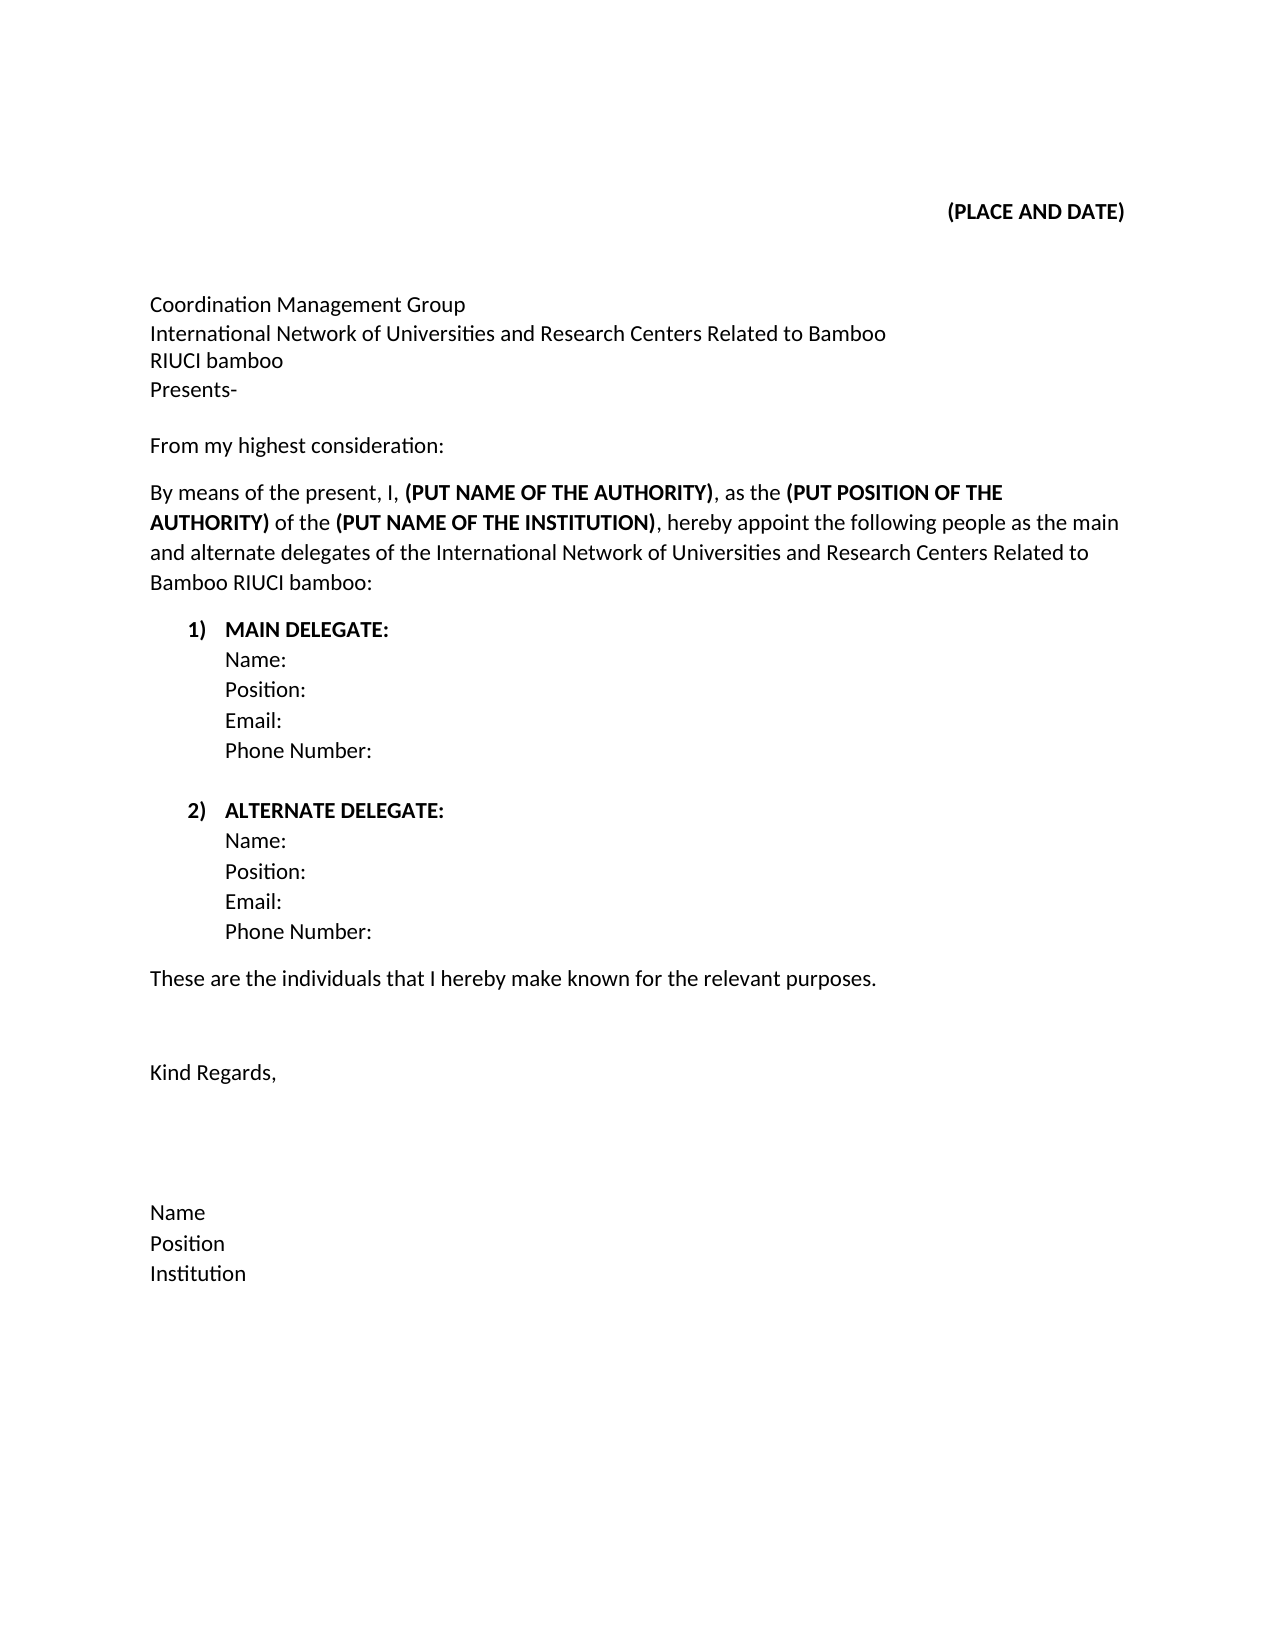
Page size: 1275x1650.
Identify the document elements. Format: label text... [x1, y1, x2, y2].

list Position: [225, 676, 1125, 703]
list Name: [225, 827, 1125, 854]
text Coordination Management Group [150, 291, 1125, 319]
text Presents- [150, 375, 1125, 403]
list Position: [225, 857, 1125, 885]
text (PLACE AND DATE) [150, 197, 1125, 225]
text Name [150, 1198, 1125, 1226]
text From my highest consideration: [150, 431, 1125, 459]
list MAIN DELEGATE: [187, 615, 1125, 643]
text International Network of Universities and Research Centers Related to Bamboo [150, 319, 1125, 347]
list Name: [225, 645, 1125, 673]
list Phone Number: [225, 917, 1125, 945]
text Institution [150, 1259, 1125, 1287]
list Phone Number: [225, 736, 1125, 764]
list Email: [225, 887, 1125, 915]
text RIUCI bamboo [150, 347, 1125, 375]
text Kind Regards, [150, 1058, 1125, 1086]
text These are the individuals that I hereby make known for the relevant purposes. [150, 964, 1125, 992]
list Email: [225, 706, 1125, 734]
text Position [150, 1229, 1125, 1257]
text By means of the present, I, (PUT NAME OF THE AUTHORITY), as the (PUT POSITION OF THE AUTHORITY) of the (PUT NAME OF THE INSTITUTION), hereby appoint the following people as the main and alternate delegates of the International Network of Universities and Research Centers Related to Bamboo RIUCI bamboo: [150, 478, 1125, 596]
list ALTERNATE DELEGATE: [187, 796, 1125, 824]
